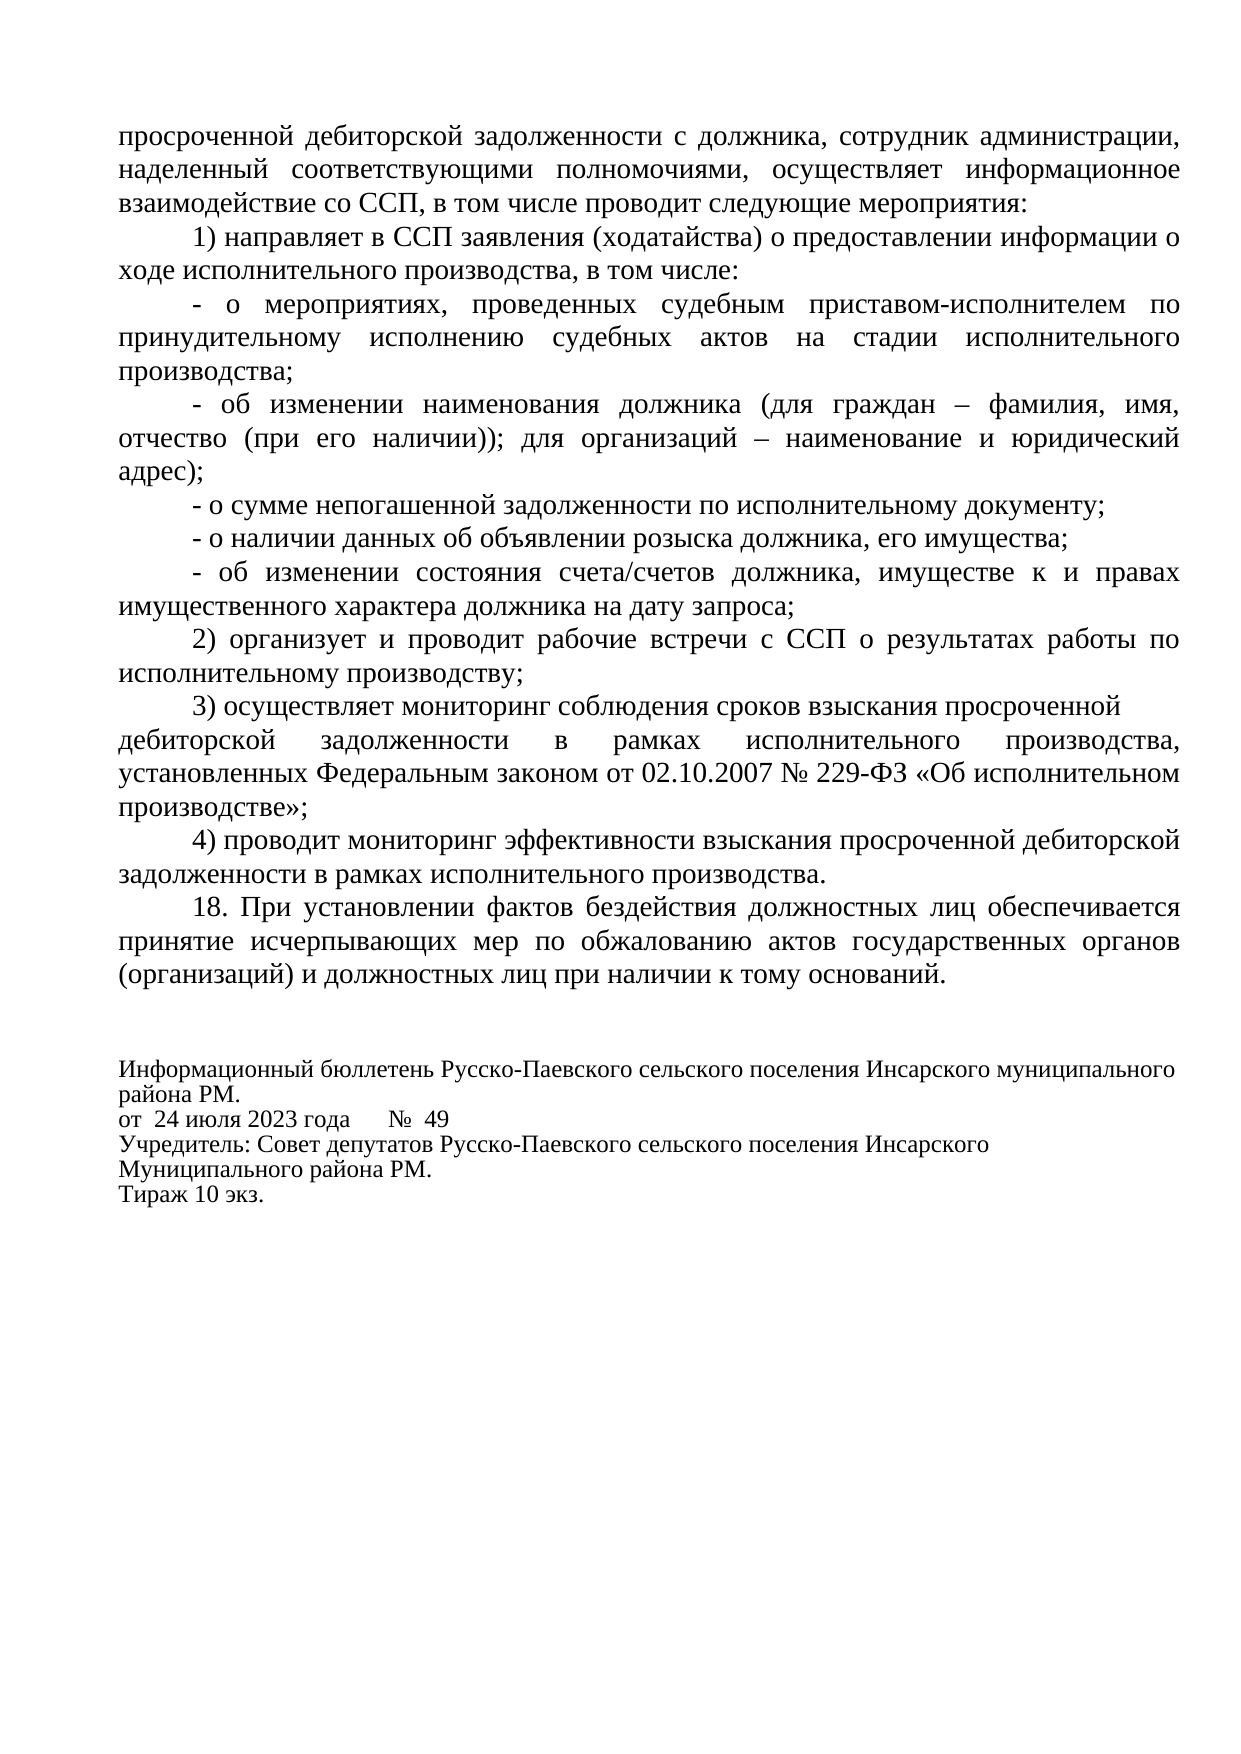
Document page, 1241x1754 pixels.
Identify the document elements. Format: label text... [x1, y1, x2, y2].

text Информационный бюллетень Русско-Паевского сельского поселения Инсарского муниципального района РМ. [118, 1057, 1181, 1107]
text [118, 118, 1181, 219]
text - о мероприятиях, проведенных судебным приставом-исполнителем по принудительному исполнению судебных актов на стадии исполнительного производства; [118, 286, 1181, 386]
text - об изменении наименования должника (для граждан – фамилия, имя, отчество (при его наличии)); для организаций – наименование и юридический адрес); [118, 386, 1181, 487]
text 18. При установлении фактов бездействия должностных лиц обеспечивается принятие исчерпывающих мер по обжалованию актов государственных органов (организаций) и должностных лиц при наличии к тому оснований. [118, 889, 1181, 990]
text - об изменении состояния счета/счетов должника, имуществе к и правах имущественного характера должника на дату запроса; [118, 554, 1181, 621]
text 1) направляет в ССП заявления (ходатайства) о предоставлении информации о ходе исполнительного производства, в том числе: [118, 219, 1181, 286]
text 4) проводит мониторинг эффективности взыскания просроченной дебиторской задолженности в рамках исполнительного производства. [118, 822, 1181, 889]
text Учредитель: Совет депутатов Русско-Паевского сельского поселения Инсарского Муниципального района РМ. [118, 1132, 1181, 1182]
text - о наличии данных об объявлении розыска должника, его имущества; [118, 521, 1181, 554]
text 3) осуществляет мониторинг соблюдения сроков взыскания просроченной [118, 688, 1181, 722]
text Тираж 10 экз. [118, 1182, 1181, 1207]
text - о сумме непогашенной задолженности по исполнительному документу; [118, 487, 1181, 521]
text 2) организует и проводит рабочие встречи с ССП о результатах работы по исполнительному производству; [118, 621, 1181, 688]
text от 24 июля 2023 года № 49 [118, 1107, 1181, 1132]
text дебиторской задолженности в рамках исполнительного производства, установленных Федеральным законом от 02.10.2007 № 229-ФЗ «Об исполнительном производстве»; [118, 722, 1181, 822]
